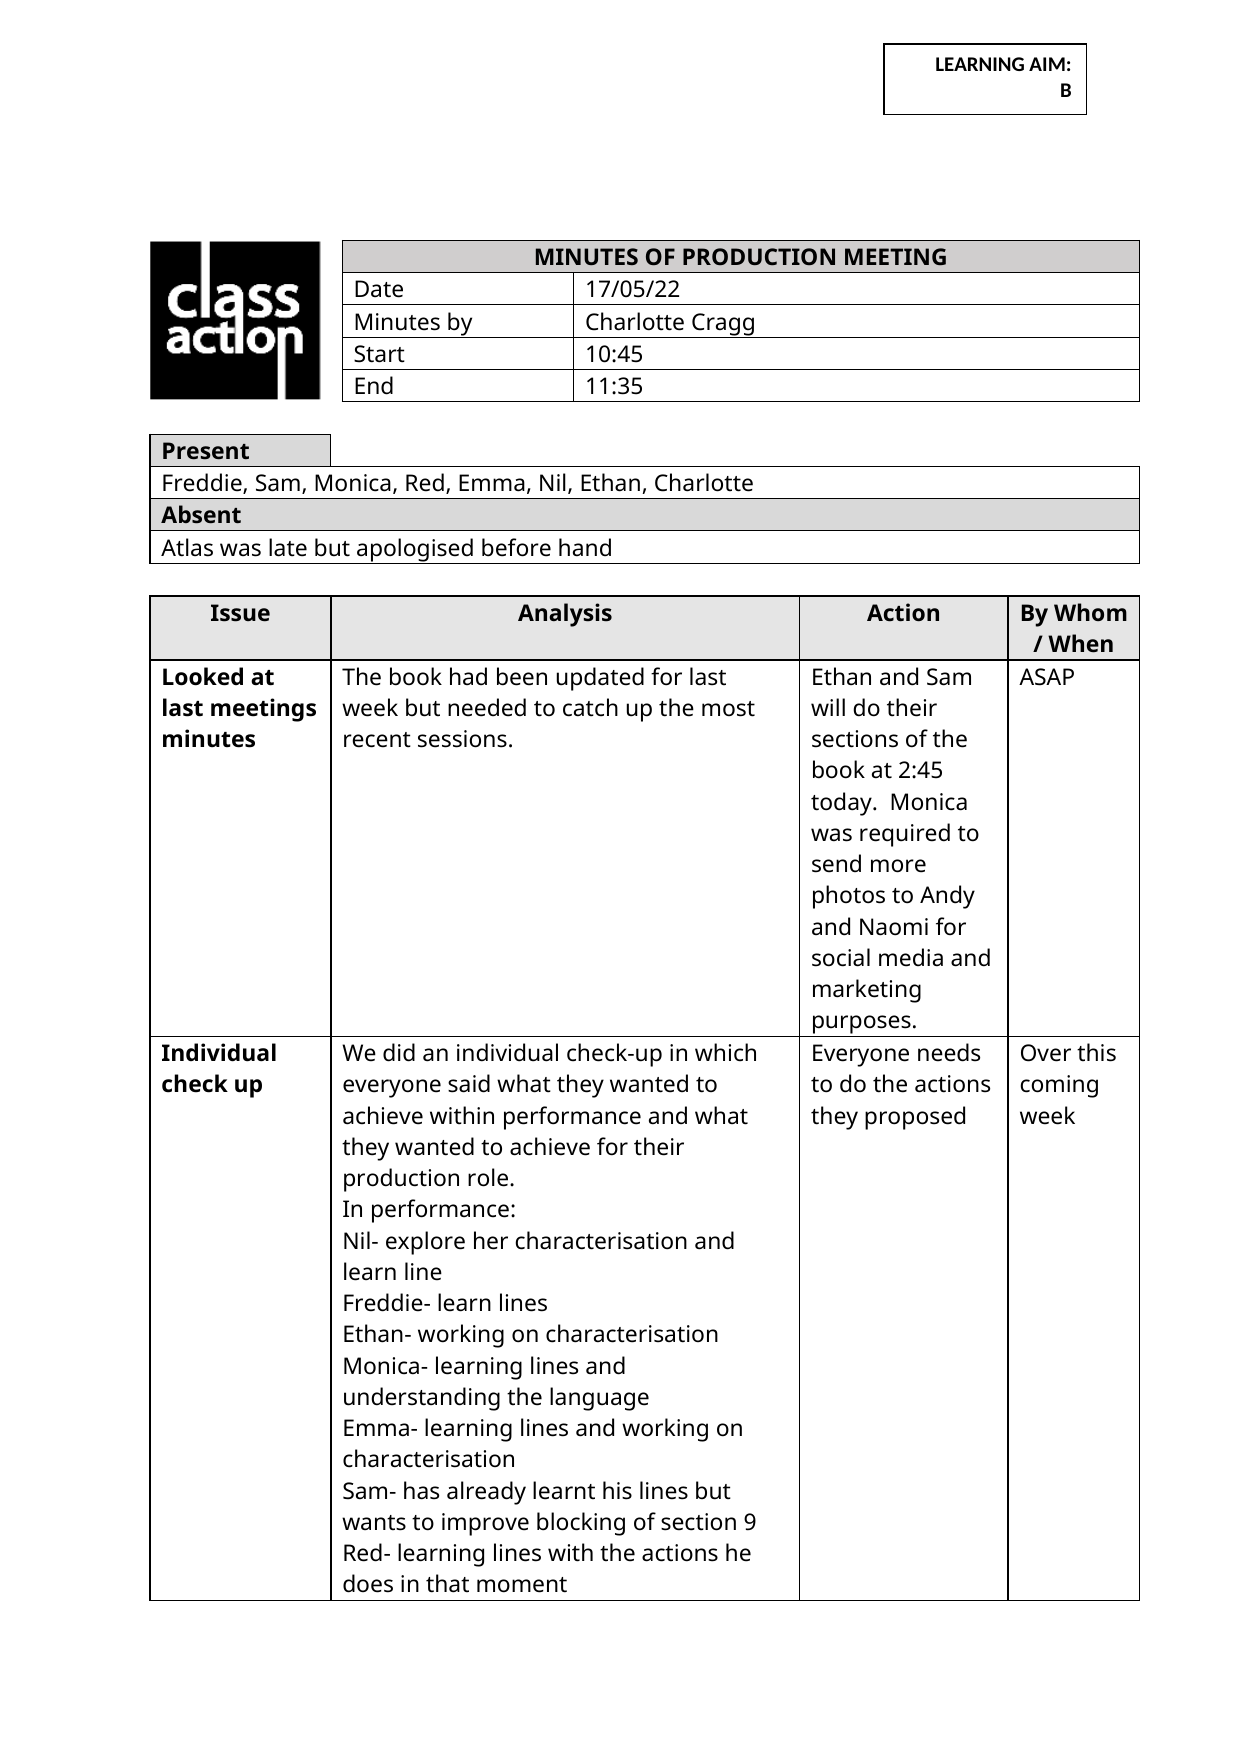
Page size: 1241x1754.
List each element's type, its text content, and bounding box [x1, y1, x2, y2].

table_cell Looked at last meetings minutes [151, 661, 330, 1036]
table_cell Absent [151, 499, 1139, 530]
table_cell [332, 1037, 799, 1600]
table_cell The book had been updated for last week but needed to catch up the most recent sessions. [332, 661, 799, 1036]
table_cell 17/05/22 [574, 273, 1139, 304]
table_cell Minutes by [343, 305, 573, 337]
table_header Action [800, 597, 1007, 659]
table_cell Freddie, Sam, Monica, Red, Emma, Nil, Ethan, Charlotte [151, 467, 1139, 498]
table_cell 11:35 [574, 370, 1139, 401]
table_cell ASAP [1009, 661, 1139, 1036]
table_cell Start [343, 338, 573, 369]
table_cell Date [343, 273, 573, 304]
table_cell End [343, 370, 573, 401]
table_header Issue [151, 597, 330, 659]
table_cell Atlas was late but apologised before hand [151, 531, 1139, 563]
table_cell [800, 1037, 1007, 1600]
table_header MINUTES OF PRODUCTION MEETING [343, 241, 1139, 272]
table_cell Individual check up [151, 1037, 330, 1600]
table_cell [1009, 1037, 1139, 1600]
table_header By Whom / When [1009, 597, 1139, 659]
table_header Analysis [332, 597, 799, 659]
table_cell Ethan and Sam will do their sections of the book at 2:45 today. Monica was required to send more photos to Andy and Naomi for social media and marketing purposes. [800, 661, 1007, 1036]
table_cell Charlotte Cragg [574, 305, 1139, 337]
table_cell 10:45 [574, 338, 1139, 369]
table_header Present [151, 435, 330, 466]
